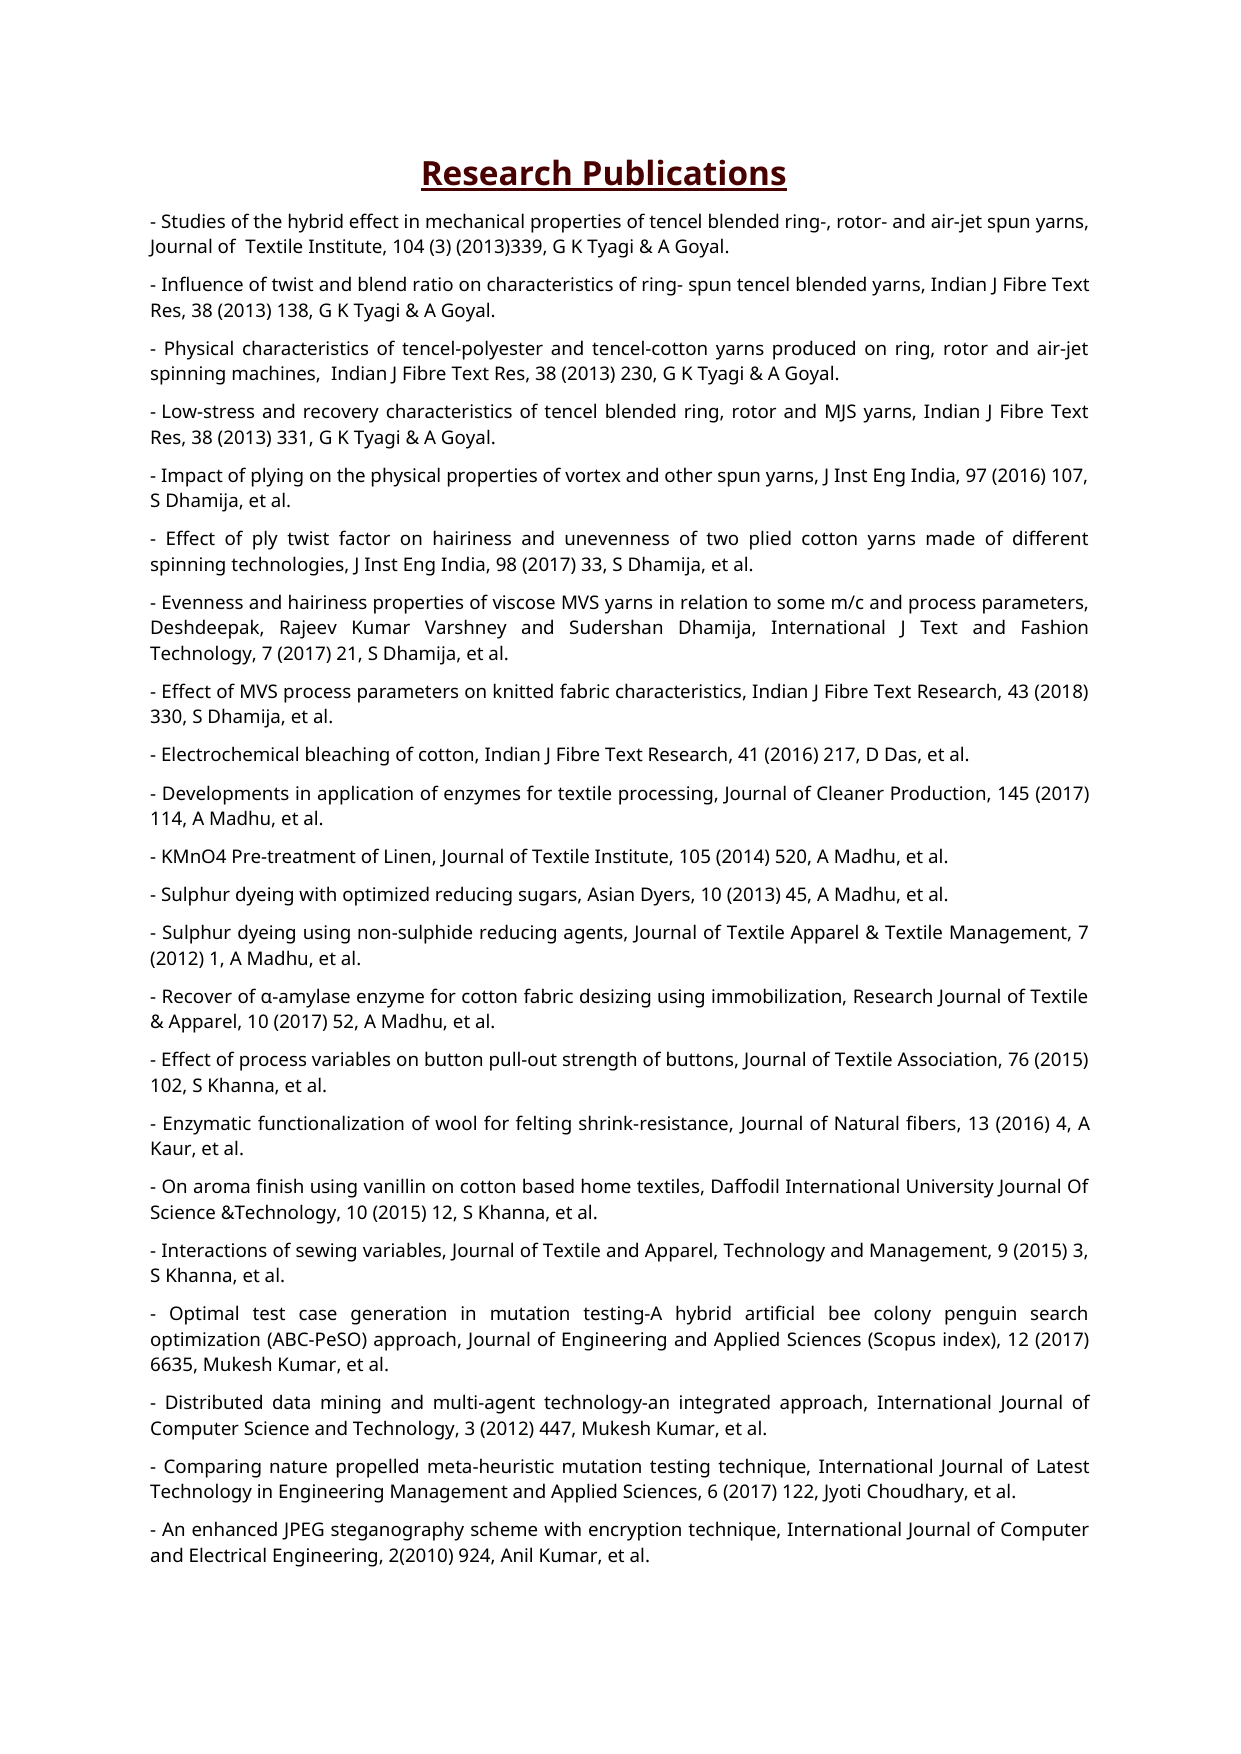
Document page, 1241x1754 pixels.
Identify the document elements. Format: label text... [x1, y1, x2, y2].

text - Interactions of sewing variables, Journal of Textile and Apparel, Technology and Management, 9 (2015) 3, S Khanna, et al. [150, 1237, 1090, 1288]
text - Electrochemical bleaching of cotton, Indian J Fibre Text Research, 41 (2016) 217, D Das, et al. [150, 742, 1090, 767]
text - Comparing nature propelled meta-heuristic mutation testing technique, International Journal of Latest Technology in Engineering Management and Applied Sciences, 6 (2017) 122, Jyoti Choudhary, et al. [150, 1453, 1090, 1504]
text - Physical characteristics of tencel-polyester and tencel-cotton yarns produced on ring, rotor and air-jet spinning machines, Indian J Fibre Text Res, 38 (2013) 230, G K Tyagi & A Goyal. [150, 335, 1090, 386]
text - Evenness and hairiness properties of viscose MVS yarns in relation to some m/c and process parameters, Deshdeepak, Rajeev Kumar Varshney and Sudershan Dhamija, International J Text and Fashion Technology, 7 (2017) 21, S Dhamija, et al. [150, 589, 1090, 666]
text - Effect of process variables on button pull-out strength of buttons, Journal of Textile Association, 76 (2015) 102, S Khanna, et al. [150, 1046, 1090, 1097]
text - Influence of twist and blend ratio on characteristics of ring- spun tencel blended yarns, Indian J Fibre Text Res, 38 (2013) 138, G K Tyagi & A Goyal. [150, 271, 1090, 322]
text - Enzymatic functionalization of wool for felting shrink-resistance, Journal of Natural fibers, 13 (2016) 4, A Kaur, et al. [150, 1110, 1090, 1161]
text - Effect of MVS process parameters on knitted fabric characteristics, Indian J Fibre Text Research, 43 (2018) 330, S Dhamija, et al. [150, 678, 1090, 729]
text - Recover of α-amylase enzyme for cotton fabric desizing using immobilization, Research Journal of Textile & Apparel, 10 (2017) 52, A Madhu, et al. [150, 983, 1090, 1034]
text - Effect of ply twist factor on hairiness and unevenness of two plied cotton yarns made of different spinning technologies, J Inst Eng India, 98 (2017) 33, S Dhamija, et al. [150, 526, 1090, 577]
text - Developments in application of enzymes for textile processing, Journal of Cleaner Production, 145 (2017) 114, A Madhu, et al. [150, 780, 1090, 831]
list - Studies of the hybrid effect in mechanical properties of tencel blended ring-, rotor- and air-jet spun yarns, Journal of Textile Institute, 104 (3) (2013)339, G K Tyagi & A Goyal. [150, 208, 1090, 259]
text - Optimal test case generation in mutation testing-A hybrid artificial bee colony penguin search optimization (ABC-PeSO) approach, Journal of Engineering and Applied Sciences (Scopus index), 12 (2017) 6635, Mukesh Kumar, et al. [150, 1301, 1090, 1377]
text - On aroma finish using vanillin on cotton based home textiles, Daffodil International University Journal Of Science &Technology, 10 (2015) 12, S Khanna, et al. [150, 1173, 1090, 1224]
text - Sulphur dyeing with optimized reducing sugars, Asian Dyers, 10 (2013) 45, A Madhu, et al. [150, 881, 1090, 907]
text - KMnO4 Pre-treatment of Linen, Journal of Textile Institute, 105 (2014) 520, A Madhu, et al. [150, 843, 1090, 869]
text - Low-stress and recovery characteristics of tencel blended ring, rotor and MJS yarns, Indian J Fibre Text Res, 38 (2013) 331, G K Tyagi & A Goyal. [150, 398, 1090, 449]
text - Distributed data mining and multi-agent technology-an integrated approach, International Journal of Computer Science and Technology, 3 (2012) 447, Mukesh Kumar, et al. [150, 1390, 1090, 1441]
text - Impact of plying on the physical properties of vortex and other spun yarns, J Inst Eng India, 97 (2016) 107, S Dhamija, et al. [150, 462, 1090, 513]
text - An enhanced JPEG steganography scheme with encryption technique, International Journal of Computer and Electrical Engineering, 2(2010) 924, Anil Kumar, et al. [150, 1517, 1090, 1568]
text Research Publications [208, 150, 999, 195]
text - Sulphur dyeing using non-sulphide reducing agents, Journal of Textile Apparel & Textile Management, 7 (2012) 1, A Madhu, et al. [150, 919, 1090, 970]
